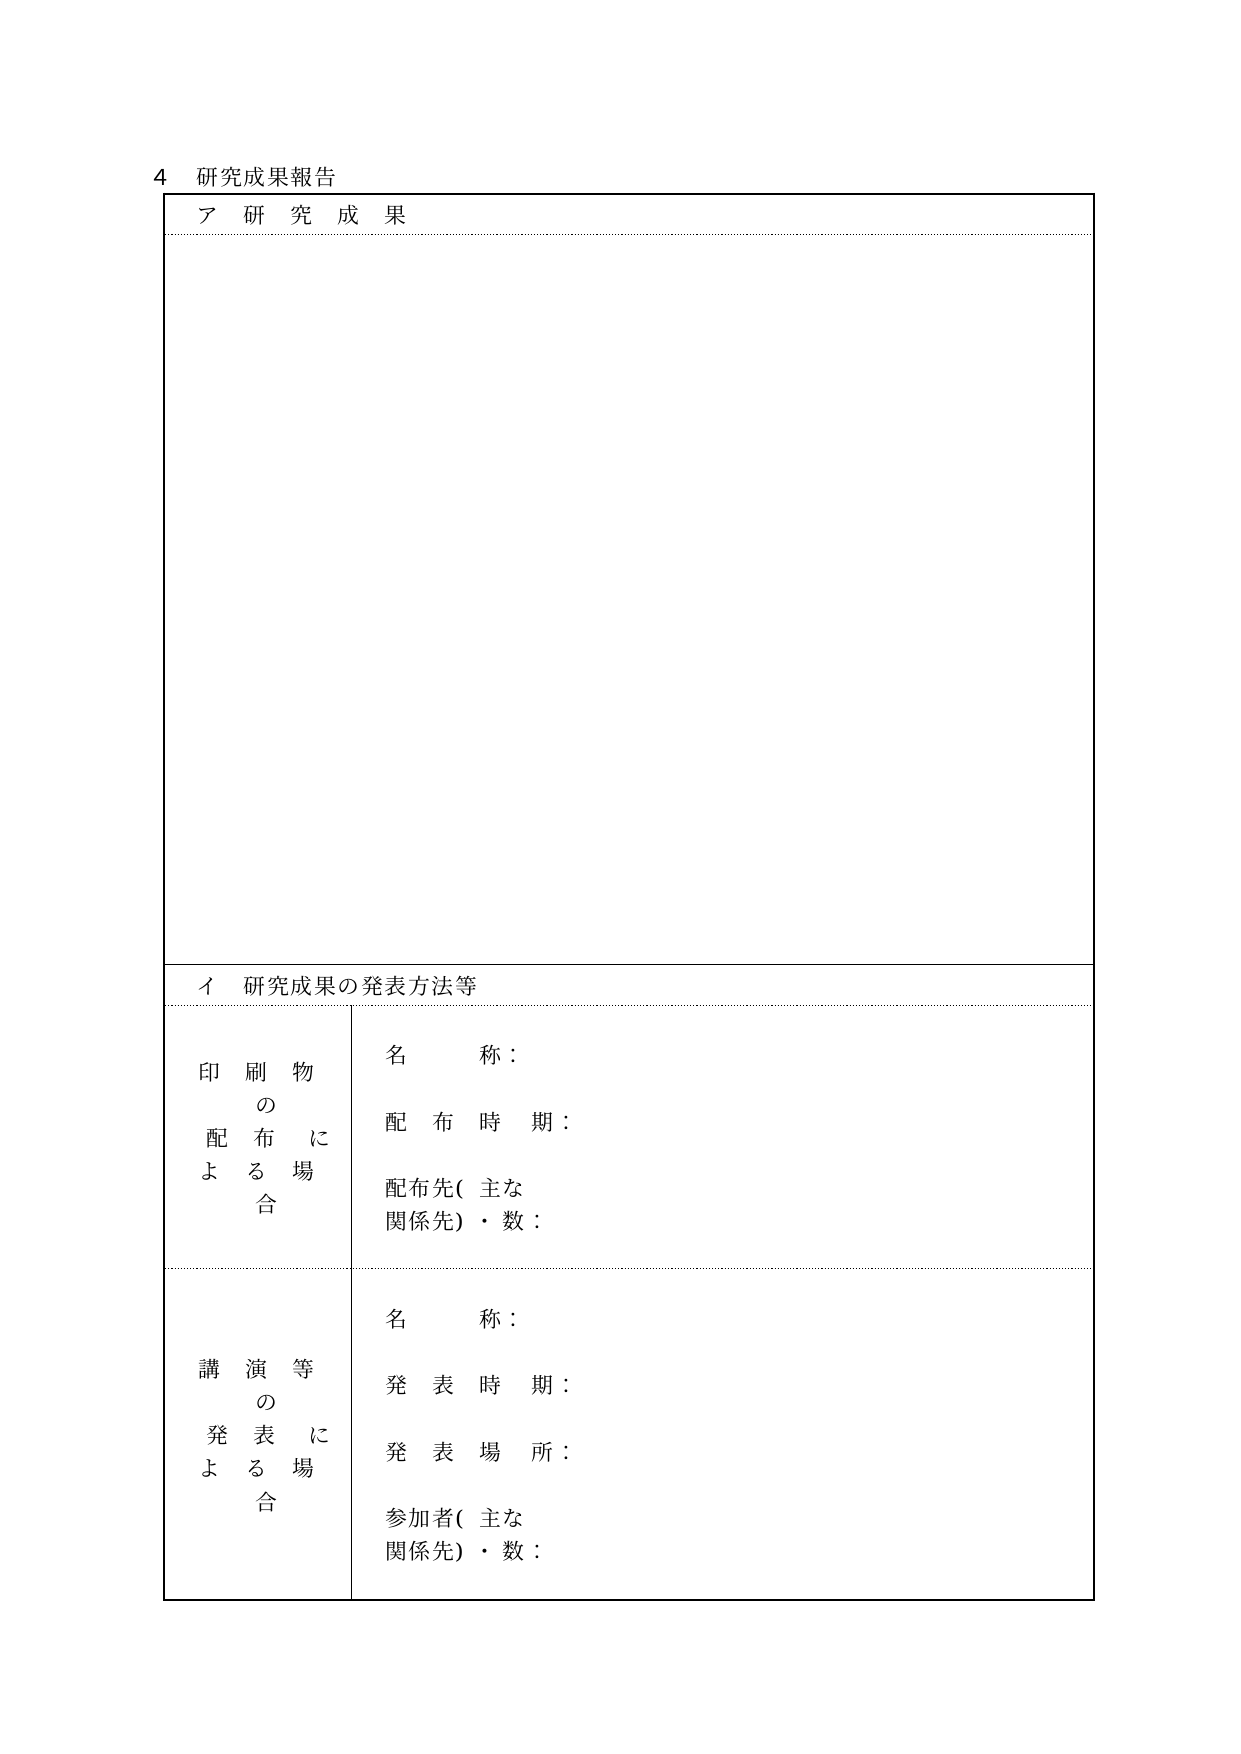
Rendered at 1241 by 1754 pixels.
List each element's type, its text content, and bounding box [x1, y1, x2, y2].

table_cell イ 研究成果の発表方法等 [165, 965, 1093, 1005]
table_cell 名 称： 配布時期： 配布先(主な 関係先)･数： [352, 1005, 1093, 1268]
table_cell 名 称： 発表時期： 発表場所： 参加者(主な 関係先)･数： [352, 1268, 1093, 1599]
text ４ 研究成果報告 [149, 159, 1091, 192]
table_cell [165, 234, 1093, 964]
table_cell 講演等の 発表に よる場合 [165, 1268, 351, 1599]
table_cell 印刷物の 配布に よる場合 [165, 1005, 351, 1268]
table_header ア 研 究 成 果 [165, 195, 1093, 234]
